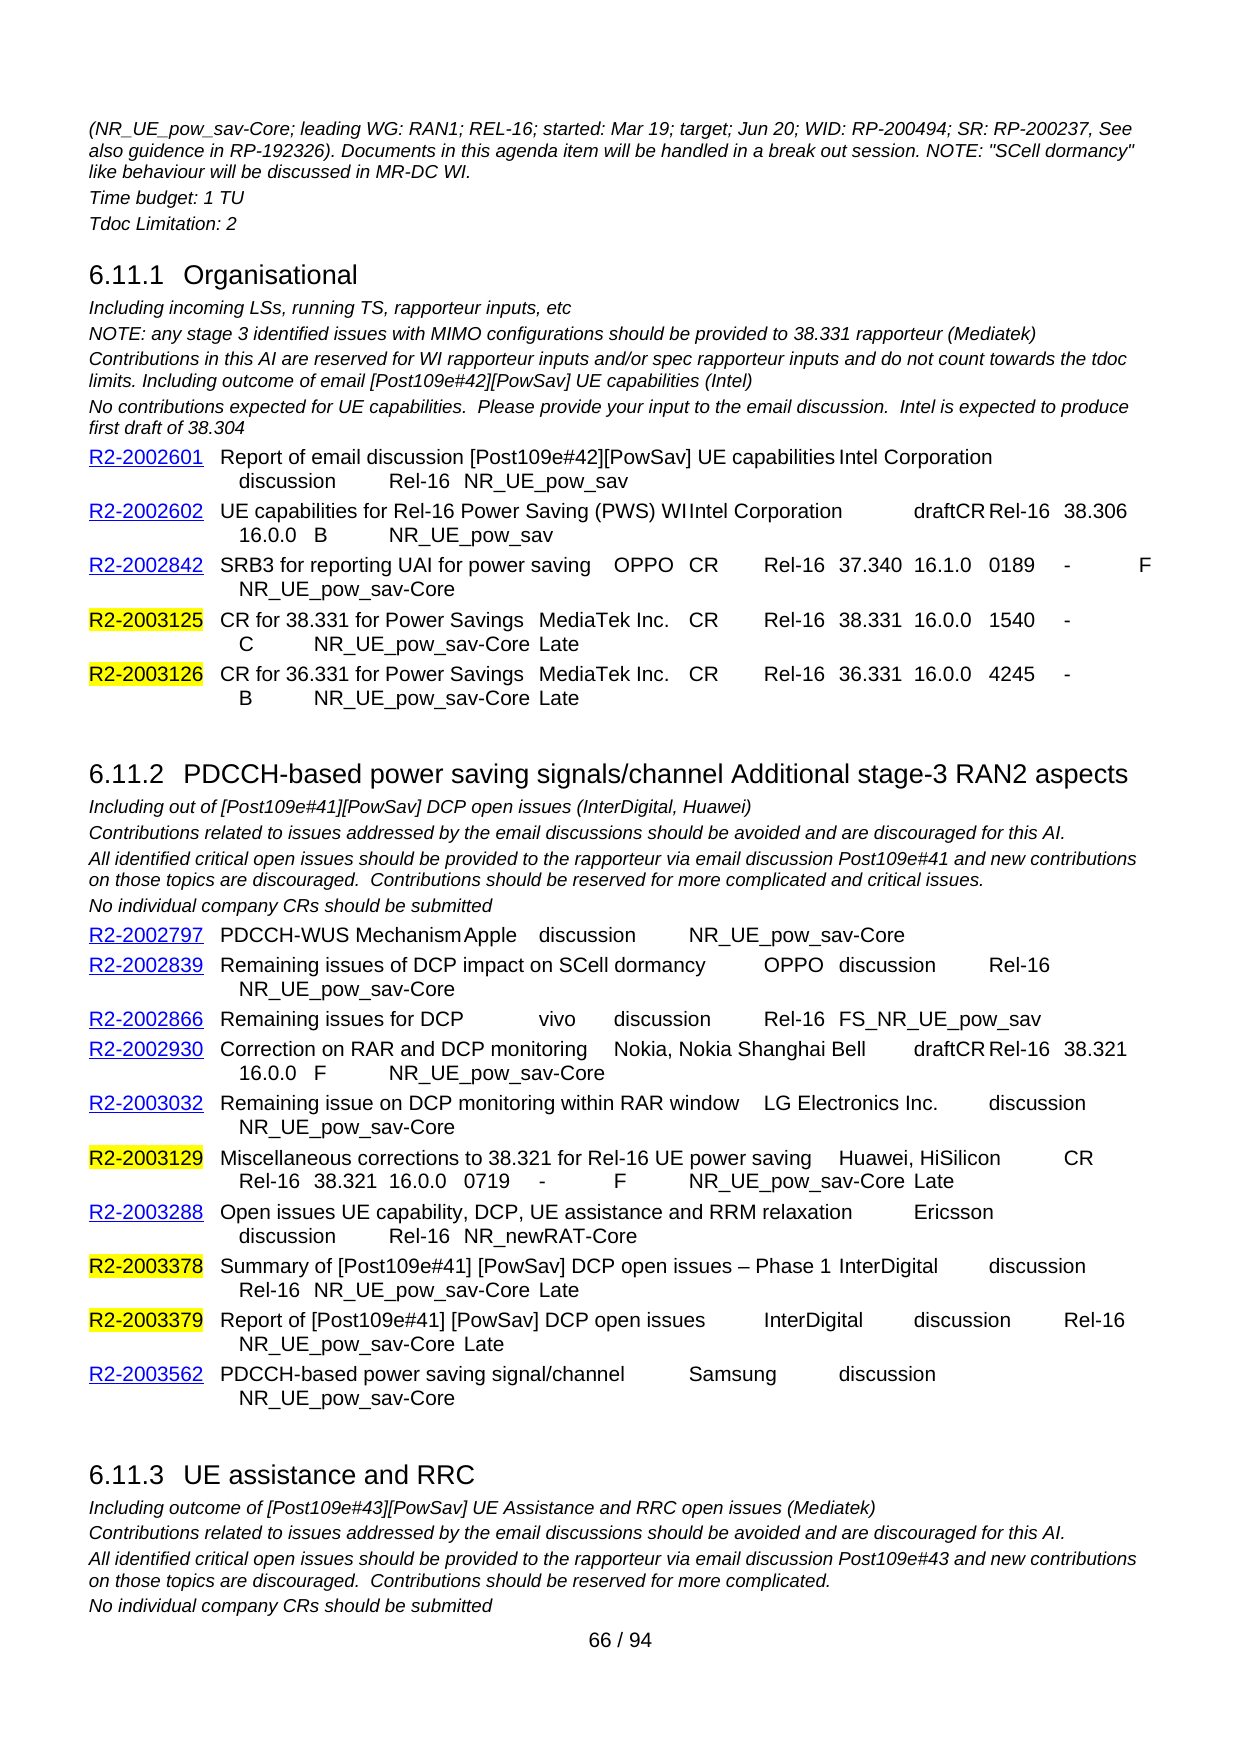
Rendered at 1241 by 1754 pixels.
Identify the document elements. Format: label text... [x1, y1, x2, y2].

text All identified critical open issues should be provided to the rapporteur via email discussion Post109e#41 and new contributions on those topics are discouraged. Contributions should be reserved for more complicated and critical issues. [89, 847, 1152, 891]
text Time budget: 1 TU [89, 187, 1152, 208]
title R2-2002842 SRB3 for reporting UAI for power saving OPPO CR Rel-16 37.340 16.1.0 0189 - F NR_UE_pow_sav-Core [89, 553, 1152, 601]
text All identified critical open issues should be provided to the rapporteur via email discussion Post109e#43 and new contributions on those topics are discouraged. Contributions should be reserved for more complicated. [89, 1548, 1152, 1591]
text (NR_UE_pow_sav-Core; leading WG: RAN1; REL-16; started: Mar 19; target; Jun 20; WID: RP-200494; SR: RP-200237, See also guidence in RP-192326). Documents in this agenda item will be handled in a break out session. NOTE: "SCell dormancy" like behaviour will be discussed in MR-DC WI. [89, 118, 1152, 183]
title R2-2002930 Correction on RAR and DCP monitoring Nokia, Nokia Shanghai Bell draftCR Rel-16 38.321 16.0.0 F NR_UE_pow_sav-Core [89, 1037, 1152, 1085]
title R2-2003379 Report of [Post109e#41] [PowSav] DCP open issues InterDigital discussion Rel-16 NR_UE_pow_sav-Core Late [89, 1308, 1152, 1356]
text Including out of [Post109e#41][PowSav] DCP open issues (InterDigital, Huawei) [89, 796, 1152, 817]
title R2-2003032 Remaining issue on DCP monitoring within RAR window LG Electronics Inc. discussion NR_UE_pow_sav-Core [89, 1091, 1152, 1139]
text Contributions in this AI are reserved for WI rapporteur inputs and/or spec rapporteur inputs and do not count towards the tdoc limits. Including outcome of email [Post109e#42][PowSav] UE capabilities (Intel) [89, 348, 1152, 391]
title R2-2002866 Remaining issues for DCP vivo discussion Rel-16 FS_NR_UE_pow_sav [89, 1007, 1152, 1031]
title R2-2003129 Miscellaneous corrections to 38.321 for Rel-16 UE power saving Huawei, HiSilicon CR Rel-16 38.321 16.0.0 0719 - F NR_UE_pow_sav-Core Late [89, 1145, 1152, 1193]
title R2-2002839 Remaining issues of DCP impact on SCell dormancy OPPO discussion Rel-16 NR_UE_pow_sav-Core [89, 953, 1152, 1001]
subtitle 6.11.1 Organisational [89, 259, 1152, 291]
title R2-2002602 UE capabilities for Rel-16 Power Saving (PWS) WI Intel Corporation draftCR Rel-16 38.306 16.0.0 B NR_UE_pow_sav [89, 499, 1152, 547]
text Including outcome of [Post109e#43][PowSav] UE Assistance and RRC open issues (Mediatek) [89, 1496, 1152, 1518]
title R2-2002797 PDCCH-WUS Mechanism Apple discussion NR_UE_pow_sav-Core [89, 922, 1152, 946]
title R2-2002601 Report of email discussion [Post109e#42][PowSav] UE capabilities Intel Corporation discussion Rel-16 NR_UE_pow_sav [89, 445, 1152, 493]
title R2-2003562 PDCCH-based power saving signal/channel Samsung discussion NR_UE_pow_sav-Core [89, 1362, 1152, 1410]
text Including incoming LSs, running TS, rapporteur inputs, etc [89, 297, 1152, 318]
subtitle 6.11.2 PDCCH-based power saving signals/channel Additional stage-3 RAN2 aspects [89, 758, 1152, 790]
text NOTE: any stage 3 identified issues with MIMO configurations should be provided to 38.331 rapporteur (Mediatek) [89, 322, 1152, 344]
text No individual company CRs should be submitted [89, 895, 1152, 916]
text Contributions related to issues addressed by the email discussions should be avoided and are discouraged for this AI. [89, 1522, 1152, 1544]
title R2-2003125 CR for 38.331 for Power Savings MediaTek Inc. CR Rel-16 38.331 16.0.0 1540 - C NR_UE_pow_sav-Core Late [89, 607, 1152, 655]
title R2-2003378 Summary of [Post109e#41] [PowSav] DCP open issues – Phase 1 InterDigital discussion Rel-16 NR_UE_pow_sav-Core Late [89, 1254, 1152, 1302]
title R2-2003126 CR for 36.331 for Power Savings MediaTek Inc. CR Rel-16 36.331 16.0.0 4245 - B NR_UE_pow_sav-Core Late [89, 662, 1152, 709]
subtitle 6.11.3 UE assistance and RRC [89, 1459, 1152, 1490]
text No individual company CRs should be submitted [89, 1595, 1152, 1617]
text Tdoc Limitation: 2 [89, 213, 1152, 234]
title R2-2003288 Open issues UE capability, DCP, UE assistance and RRM relaxation Ericsson discussion Rel-16 NR_newRAT-Core [89, 1199, 1152, 1247]
text Contributions related to issues addressed by the email discussions should be avoided and are discouraged for this AI. [89, 822, 1152, 843]
text No contributions expected for UE capabilities. Please provide your input to the email discussion. Intel is expected to produce first draft of 38.304 [89, 396, 1152, 439]
